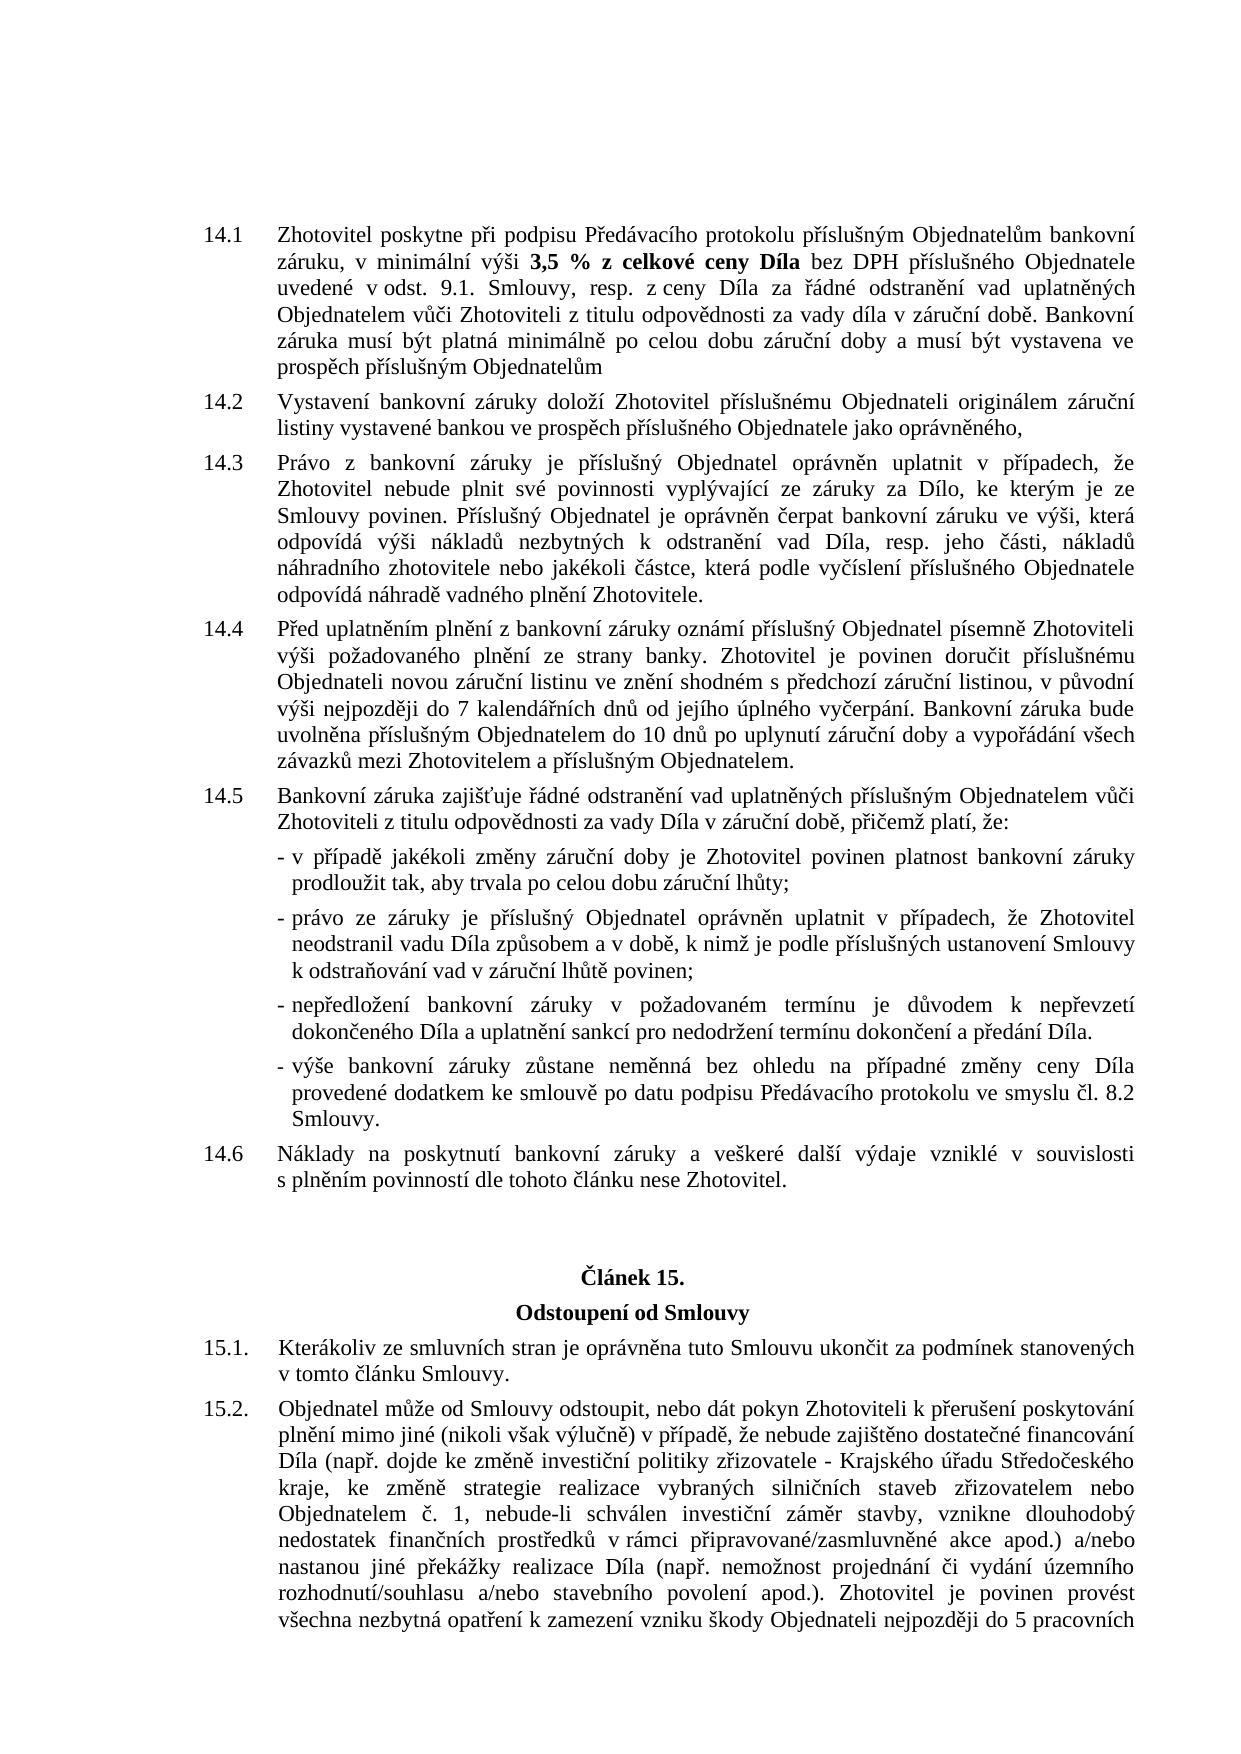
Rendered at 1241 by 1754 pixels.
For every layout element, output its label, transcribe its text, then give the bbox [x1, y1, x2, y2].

list Vystavení bankovní záruky doloží Zhotovitel příslušnému Objednateli originálem záruční listiny vystavené bankou ve prospěch příslušného Objednatele jako oprávněného, [203, 388, 1136, 441]
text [203, 1395, 1136, 1632]
text Odstoupení od Smlouvy [129, 1299, 1136, 1325]
text Článek 15. [129, 1264, 1136, 1291]
list Před uplatněním plnění z bankovní záruky oznámí příslušný Objednatel písemně Zhotoviteli výši požadovaného plnění ze strany banky. Zhotovitel je povinen doručit příslušnému Objednateli novou záruční listinu ve znění shodném s předchozí záruční listinou, v původní výši nejpozději do 7 kalendářních dnů od jejího úplného vyčerpání. Bankovní záruka bude uvolněna příslušným Objednatelem do 10 dnů po uplynutí záruční doby a vypořádání všech závazků mezi Zhotovitelem a příslušným Objednatelem. [203, 616, 1136, 774]
text Kterákoliv ze smluvních stran je oprávněna tuto Smlouvu ukončit za podmínek stanovených v tomto článku Smlouvy. [203, 1334, 1136, 1386]
list Zhotovitel poskytne při podpisu Předávacího protokolu příslušným Objednatelům bankovní záruku, v minimální výši 3,5 % z celkové ceny Díla bez DPH příslušného Objednatele uvedené v odst. 9.1. Smlouvy, resp. z ceny Díla za řádné odstranění vad uplatněných Objednatelem vůči Zhotoviteli z titulu odpovědnosti za vady díla v záruční době. Bankovní záruka musí být platná minimálně po celou dobu záruční doby a musí být vystavena ve prospěch příslušným Objednatelům [203, 222, 1136, 380]
list Právo z bankovní záruky je příslušný Objednatel oprávněn uplatnit v případech, že Zhotovitel nebude plnit své povinnosti vyplývající ze záruky za Dílo, ke kterým je ze Smlouvy povinen. Příslušný Objednatel je oprávněn čerpat bankovní záruku ve výši, která odpovídá výši nákladů nezbytných k odstranění vad Díla, resp. jeho části, nákladů náhradního zhotovitele nebo jakékoli částce, která podle vyčíslení příslušného Objednatele odpovídá náhradě vadného plnění Zhotovitele. [203, 449, 1136, 607]
list Náklady na poskytnutí bankovní záruky a veškeré další výdaje vzniklé v souvislosti s plněním povinností dle tohoto článku nese Zhotovitel. [203, 1140, 1136, 1193]
list výše bankovní záruky zůstane neměnná bez ohledu na případné změny ceny Díla provedené dodatkem ke smlouvě po datu podpisu Předávacího protokolu ve smyslu čl. 8.2 Smlouvy. [277, 1052, 1136, 1132]
list právo ze záruky je příslušný Objednatel oprávněn uplatnit v případech, že Zhotovitel neodstranil vadu Díla způsobem a v době, k nimž je podle příslušných ustanovení Smlouvy k odstraňování vad v záruční lhůtě povinen; [277, 904, 1136, 983]
list Bankovní záruka zajišťuje řádné odstranění vad uplatněných příslušným Objednatelem vůči Zhotoviteli z titulu odpovědnosti za vady Díla v záruční době, přičemž platí, že: [203, 782, 1136, 835]
list nepředložení bankovní záruky v požadovaném termínu je důvodem k nepřevzetí dokončeného Díla a uplatnění sankcí pro nedodržení termínu dokončení a předání Díla. [277, 991, 1136, 1044]
list v případě jakékoli změny záruční doby je Zhotovitel povinen platnost bankovní záruky prodloužit tak, aby trvala po celou dobu záruční lhůty; [277, 843, 1136, 896]
